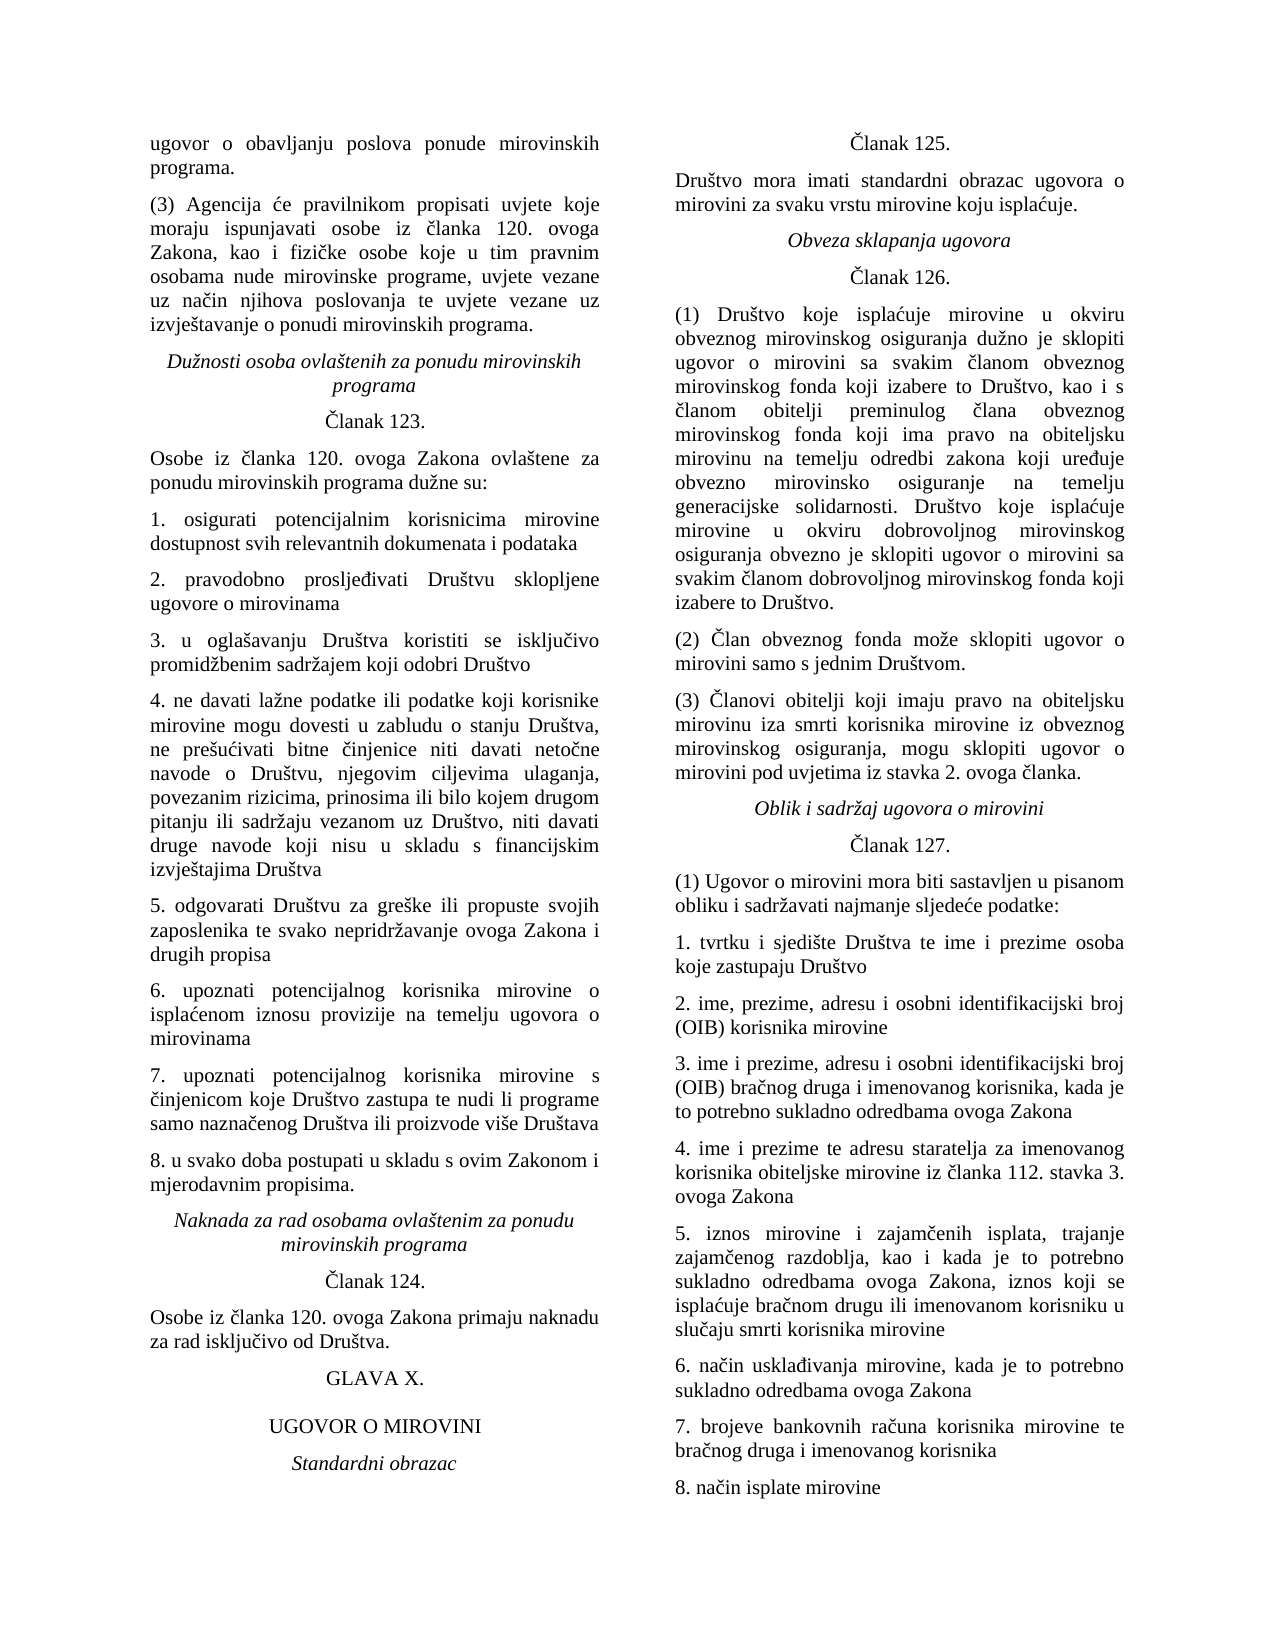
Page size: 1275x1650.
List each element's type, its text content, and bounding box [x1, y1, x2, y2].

text 2. ime, prezime, adresu i osobni identifikacijski broj (OIB) korisnika mirovine [675, 991, 1125, 1039]
text 8. način isplate mirovine [675, 1475, 1125, 1499]
text GLAVA X. UGOVOR O MIROVINI [150, 1366, 600, 1438]
text 8. u svako doba postupati u skladu s ovim Zakonom i mjerodavnim propisima. [150, 1147, 600, 1196]
text (2) Član obveznog fonda može sklopiti ugovor o mirovini samo s jednim Društvom. [675, 627, 1125, 675]
text 5. iznos mirovine i zajamčenih isplata, trajanje zajamčenog razdoblja, kao i kada je to potrebno sukladno odredbama ovoga Zakona, iznos koji se isplaćuje bračnom drugu ili imenovanom korisniku u slučaju smrti korisnika mirovine [675, 1221, 1125, 1341]
text 3. ime i prezime, adresu i osobni identifikacijski broj (OIB) bračnog druga i imenovanog korisnika, kada je to potrebno sukladno odredbama ovoga Zakona [675, 1051, 1125, 1123]
text Članak 126. [675, 265, 1125, 289]
text 6. upoznati potencijalnog korisnika mirovine o isplaćenom iznosu provizije na temelju ugovora o mirovinama [150, 978, 600, 1050]
text Članak 127. [675, 833, 1125, 857]
text (3) Članovi obitelji koji imaju pravo na obiteljsku mirovinu iza smrti korisnika mirovine iz obveznog mirovinskog osiguranja, mogu sklopiti ugovor o mirovini pod uvjetima iz stavka 2. ovoga članka. [675, 687, 1125, 784]
text 5. odgovarati Društvu za greške ili propuste svojih zaposlenika te svako nepridržavanje ovoga Zakona i drugih propisa [150, 893, 600, 966]
text Članak 125. [675, 131, 1125, 155]
text 3. u oglašavanju Društva koristiti se isključivo promidžbenim sadržajem koji odobri Društvo [150, 628, 600, 676]
text (1) Ugovor o mirovini mora biti sastavljen u pisanom obliku i sadržavati najmanje sljedeće podatke: [675, 869, 1125, 917]
text Članak 124. [150, 1269, 600, 1293]
text Osobe iz članka 120. ovoga Zakona primaju naknadu za rad isključivo od Društva. [150, 1305, 600, 1353]
text 4. ne davati lažne podatke ili podatke koji korisnike mirovine mogu dovesti u zabludu o stanju Društva, ne prešućivati bitne činjenice niti davati netočne navode o Društvu, njegovim ciljevima ulaganja, povezanim rizicima, prinosima ili bilo kojem drugom pitanju ili sadržaju vezanom uz Društvo, niti davati druge navode koji nisu u skladu s financijskim izvještajima Društva [150, 688, 600, 881]
text Obveza sklapanja ugovora [675, 228, 1125, 252]
text Dužnosti osoba ovlaštenih za ponudu mirovinskih programa [150, 349, 600, 397]
text Naknada za rad osobama ovlaštenim za ponudu mirovinskih programa [150, 1208, 600, 1256]
text Društvo mora imati standardni obrazac ugovora o mirovini za svaku vrstu mirovine koju isplaćuje. [675, 168, 1125, 216]
text Osobe iz članka 120. ovoga Zakona ovlaštene za ponudu mirovinskih programa dužne su: [150, 446, 600, 494]
text Članak 123. [150, 409, 600, 433]
text 2. pravodobno prosljeđivati Društvu sklopljene ugovore o mirovinama [150, 567, 600, 615]
text Oblik i sadržaj ugovora o mirovini [675, 796, 1125, 820]
text Standardni obrazac [150, 1451, 600, 1475]
text 7. upoznati potencijalnog korisnika mirovine s činjenicom koje Društvo zastupa te nudi li programe samo naznačenog Društva ili proizvode više Društava [150, 1063, 600, 1135]
text 1. osigurati potencijalnim korisnicima mirovine dostupnost svih relevantnih dokumenata i podataka [150, 507, 600, 555]
text (1) Društvo koje isplaćuje mirovine u okviru obveznog mirovinskog osiguranja dužno je sklopiti ugovor o mirovini sa svakim članom obveznog mirovinskog fonda koji izabere to Društvo, kao i s članom obitelji preminulog člana obveznog mirovinskog fonda koji ima pravo na obiteljsku mirovinu na temelju odredbi zakona koji uređuje obvezno mirovinsko osiguranje na temelju generacijske solidarnosti. Društvo koje isplaćuje mirovine u okviru dobrovoljnog mirovinskog osiguranja obvezno je sklopiti ugovor o mirovini sa svakim članom dobrovoljnog mirovinskog fonda koji izabere to Društvo. [675, 302, 1125, 614]
text 4. ime i prezime te adresu staratelja za imenovanog korisnika obiteljske mirovine iz članka 112. stavka 3. ovoga Zakona [675, 1136, 1125, 1208]
text 7. brojeve bankovnih računa korisnika mirovine te bračnog druga i imenovanog korisnika [675, 1414, 1125, 1462]
text (3) Agencija će pravilnikom propisati uvjete koje moraju ispunjavati osobe iz članka 120. ovoga Zakona, kao i fizičke osobe koje u tim pravnim osobama nude mirovinske programe, uvjete vezane uz način njihova poslovanja te uvjete vezane uz izvještavanje o ponudi mirovinskih programa. [150, 192, 600, 336]
text 6. način usklađivanja mirovine, kada je to potrebno sukladno odredbama ovoga Zakona [675, 1353, 1125, 1402]
text 1. tvrtku i sjedište Društva te ime i prezime osoba koje zastupaju Društvo [675, 930, 1125, 978]
